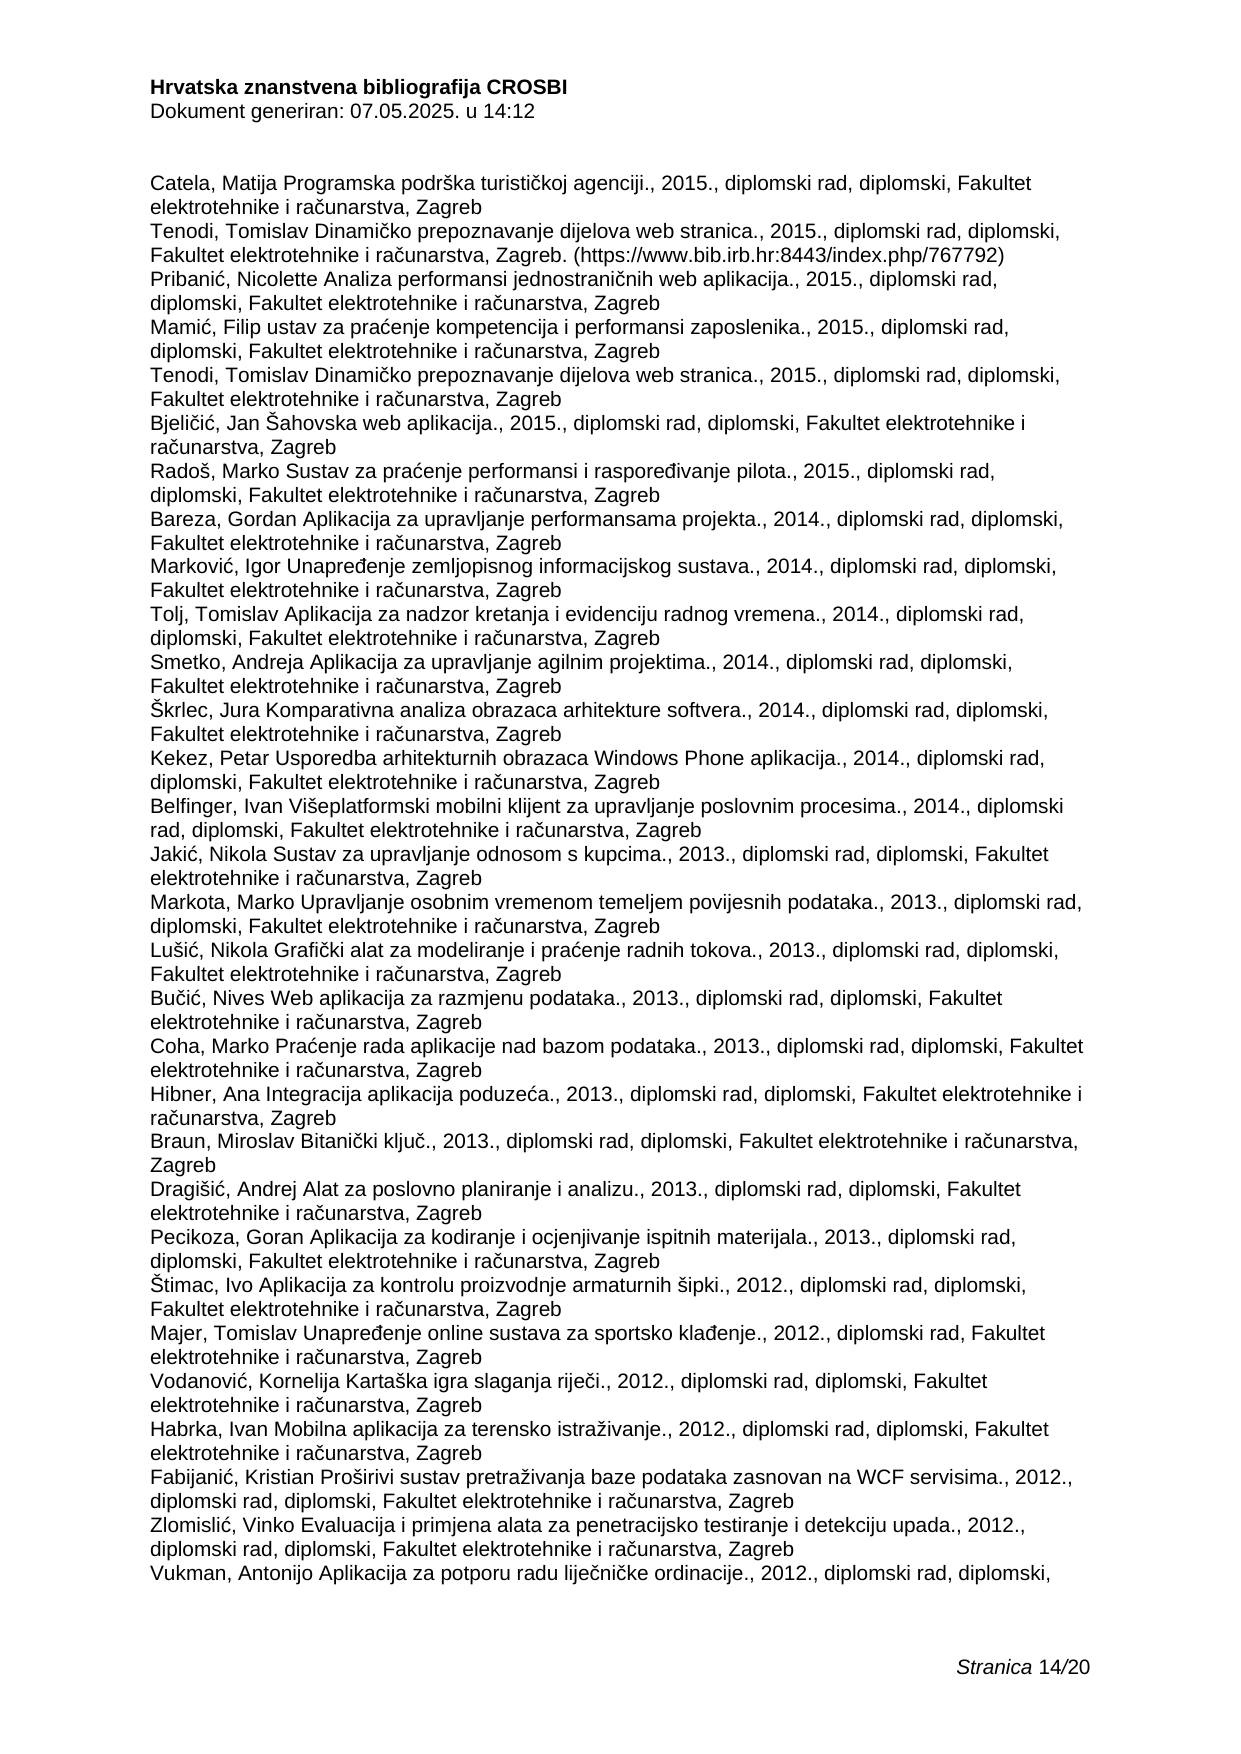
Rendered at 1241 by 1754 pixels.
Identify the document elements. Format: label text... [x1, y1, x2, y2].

text Pribanić, Nicolette [150, 267, 1090, 315]
text Tolj, Tomislav [150, 602, 1090, 650]
text Marković, Igor [150, 554, 1090, 602]
text Tenodi, Tomislav [150, 219, 1090, 267]
text Radoš, Marko [150, 458, 1090, 506]
text Dragišić, Andrej [150, 1177, 1090, 1225]
text Catela, Matija [150, 171, 1090, 219]
text Zlomislić, Vinko [150, 1513, 1090, 1561]
text Jakić, Nikola [150, 842, 1090, 890]
text Mamić, Filip [150, 315, 1090, 363]
text Braun, Miroslav [150, 1129, 1090, 1177]
text Coha, Marko [150, 1033, 1090, 1081]
text Štimac, Ivo [150, 1273, 1090, 1321]
text Tenodi, Tomislav [150, 363, 1090, 411]
text Belfinger, Ivan [150, 794, 1090, 842]
text Markota, Marko [150, 890, 1090, 938]
text Škrlec, Jura [150, 698, 1090, 746]
text Majer, Tomislav [150, 1321, 1090, 1369]
text Smetko, Andreja [150, 650, 1090, 698]
text Bareza, Gordan [150, 506, 1090, 554]
text Vukman, Antonijo [150, 1561, 1090, 1584]
text Kekez, Petar [150, 746, 1090, 794]
text Vodanović, Kornelija [150, 1369, 1090, 1417]
text Pecikoza, Goran [150, 1225, 1090, 1273]
text Habrka, Ivan [150, 1417, 1090, 1465]
text Hibner, Ana [150, 1081, 1090, 1129]
text Lušić, Nikola [150, 938, 1090, 986]
text Bučić, Nives [150, 986, 1090, 1033]
text Bjeličić, Jan [150, 411, 1090, 458]
text Fabijanić, Kristian [150, 1465, 1090, 1513]
